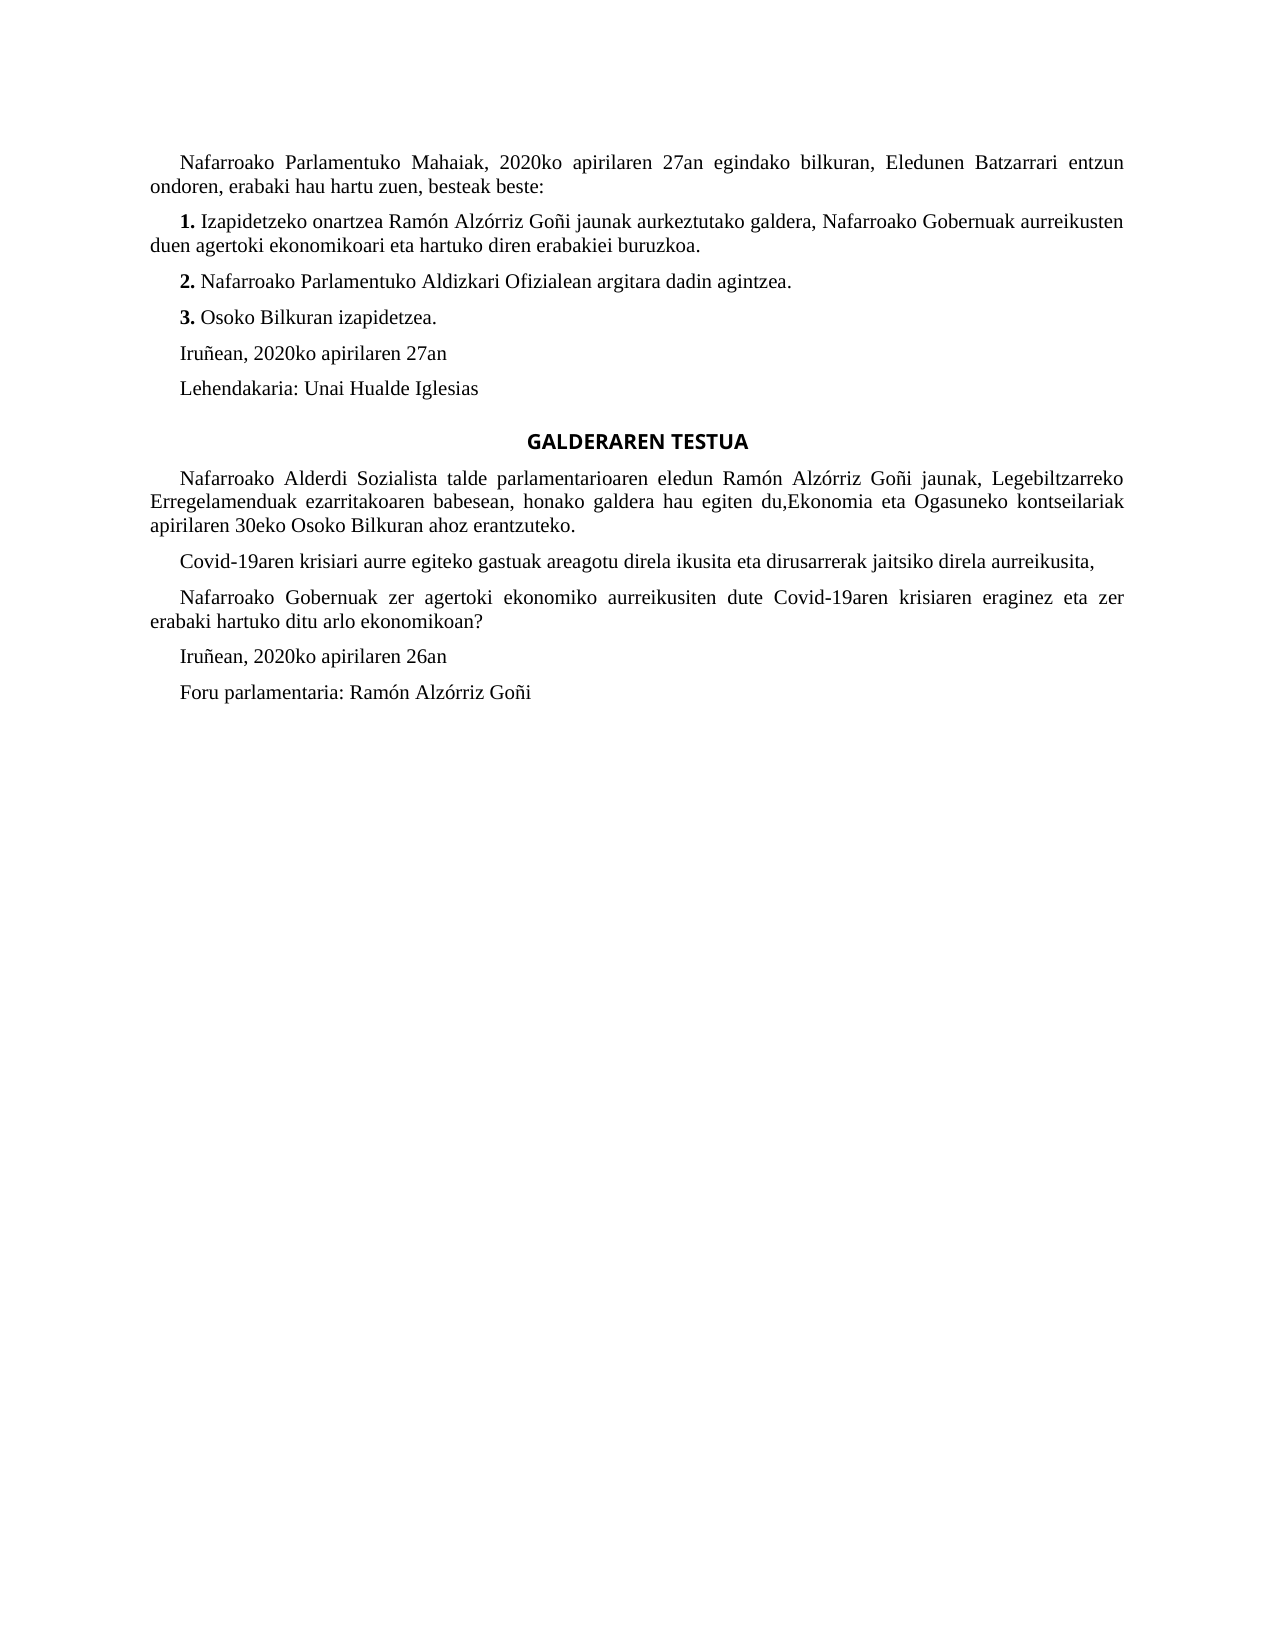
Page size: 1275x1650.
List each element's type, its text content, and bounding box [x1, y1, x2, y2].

text Iruñean, 2020ko apirilaren 26an [150, 645, 1125, 669]
text Foru parlamentaria: Ramón Alzórriz Goñi [150, 681, 1125, 704]
text Lehendakaria: Unai Hualde Iglesias [150, 377, 1125, 401]
text 3. Osoko Bilkuran izapidetzea. [150, 305, 1125, 329]
text Iruñean, 2020ko apirilaren 27an [150, 341, 1125, 365]
text Nafarroako Parlamentuko Mahaiak, 2020ko apirilaren 27an egindako bilkuran, Eledunen Batzarrari entzun ondoren, erabaki hau hartu zuen, besteak beste: [150, 150, 1125, 198]
text 2. Nafarroako Parlamentuko Aldizkari Ofizialean argitara dadin agintzea. [150, 269, 1125, 293]
text Nafarroako Alderdi Sozialista talde parlamentarioaren eledun Ramón Alzórriz Goñi jaunak, Legebiltzarreko Erregelamenduak ezarritakoaren babesean, honako galdera hau egiten du,Ekonomia eta Ogasuneko kontseilariak apirilaren 30eko Osoko Bilkuran ahoz erantzuteko. [150, 466, 1125, 538]
text Nafarroako Gobernuak zer agertoki ekonomiko aurreikusiten dute Covid-19aren krisiaren eraginez eta zer erabaki hartuko ditu arlo ekonomikoan? [150, 585, 1125, 633]
text GALDERAREN TESTUA [150, 430, 1125, 454]
text Covid-19aren krisiari aurre egiteko gastuak areagotu direla ikusita eta dirusarrerak jaitsiko direla aurreikusita, [150, 549, 1125, 573]
text 1. Izapidetzeko onartzea Ramón Alzórriz Goñi jaunak aurkeztutako galdera, Nafarroako Gobernuak aurreikusten duen agertoki ekonomikoari eta hartuko diren erabakiei buruzkoa. [150, 210, 1125, 258]
